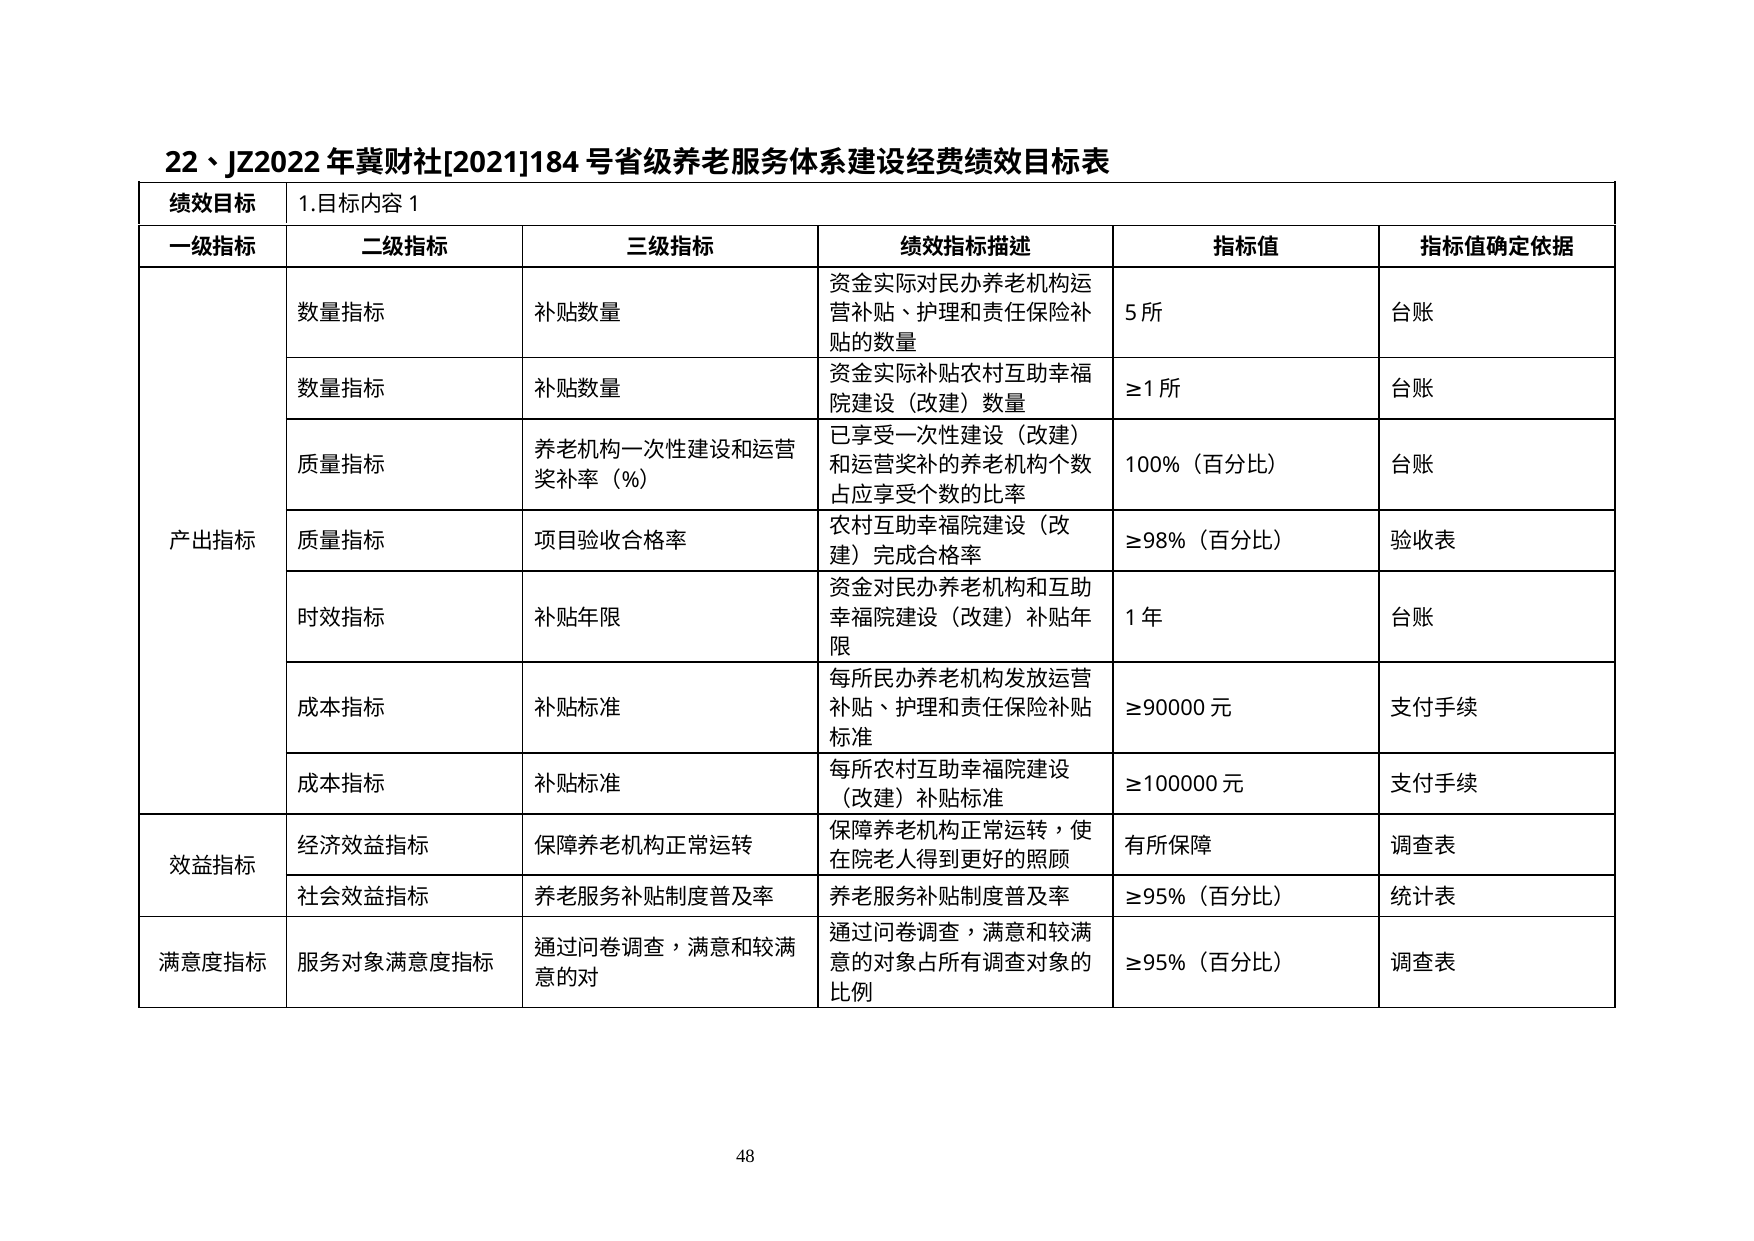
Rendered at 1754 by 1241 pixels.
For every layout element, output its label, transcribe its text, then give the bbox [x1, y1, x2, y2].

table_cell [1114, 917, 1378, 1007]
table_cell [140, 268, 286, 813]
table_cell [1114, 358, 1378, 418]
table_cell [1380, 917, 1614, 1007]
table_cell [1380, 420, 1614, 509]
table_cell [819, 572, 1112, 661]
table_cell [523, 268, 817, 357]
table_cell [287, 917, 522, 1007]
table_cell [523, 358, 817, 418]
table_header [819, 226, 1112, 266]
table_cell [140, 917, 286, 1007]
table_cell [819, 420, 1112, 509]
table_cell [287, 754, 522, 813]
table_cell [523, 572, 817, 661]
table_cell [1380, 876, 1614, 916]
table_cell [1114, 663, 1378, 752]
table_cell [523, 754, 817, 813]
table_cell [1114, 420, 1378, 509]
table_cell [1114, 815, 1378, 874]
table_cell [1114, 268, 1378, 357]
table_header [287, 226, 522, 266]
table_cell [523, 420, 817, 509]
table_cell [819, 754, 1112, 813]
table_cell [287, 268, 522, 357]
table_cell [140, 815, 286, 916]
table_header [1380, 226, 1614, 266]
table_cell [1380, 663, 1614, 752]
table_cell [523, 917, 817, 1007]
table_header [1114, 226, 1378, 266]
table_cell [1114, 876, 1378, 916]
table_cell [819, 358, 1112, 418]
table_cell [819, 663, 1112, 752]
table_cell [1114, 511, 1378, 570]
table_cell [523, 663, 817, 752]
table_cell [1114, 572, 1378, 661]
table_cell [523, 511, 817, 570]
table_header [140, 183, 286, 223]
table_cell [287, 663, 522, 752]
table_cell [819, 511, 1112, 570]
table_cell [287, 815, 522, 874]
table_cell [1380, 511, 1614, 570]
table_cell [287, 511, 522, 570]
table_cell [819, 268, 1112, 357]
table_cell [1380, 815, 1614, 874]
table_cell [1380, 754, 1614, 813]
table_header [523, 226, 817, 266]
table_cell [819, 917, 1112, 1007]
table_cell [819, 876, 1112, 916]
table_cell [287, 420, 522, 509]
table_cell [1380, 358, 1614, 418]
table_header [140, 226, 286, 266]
text 22、JZ2022年冀财社[2021]184号省级养老服务体系建设经费绩效目标表 [106, 142, 1648, 181]
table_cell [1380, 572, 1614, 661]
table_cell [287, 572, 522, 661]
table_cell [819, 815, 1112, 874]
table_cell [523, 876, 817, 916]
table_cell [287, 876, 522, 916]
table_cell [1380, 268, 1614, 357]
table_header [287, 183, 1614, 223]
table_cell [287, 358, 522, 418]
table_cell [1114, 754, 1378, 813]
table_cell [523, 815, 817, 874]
